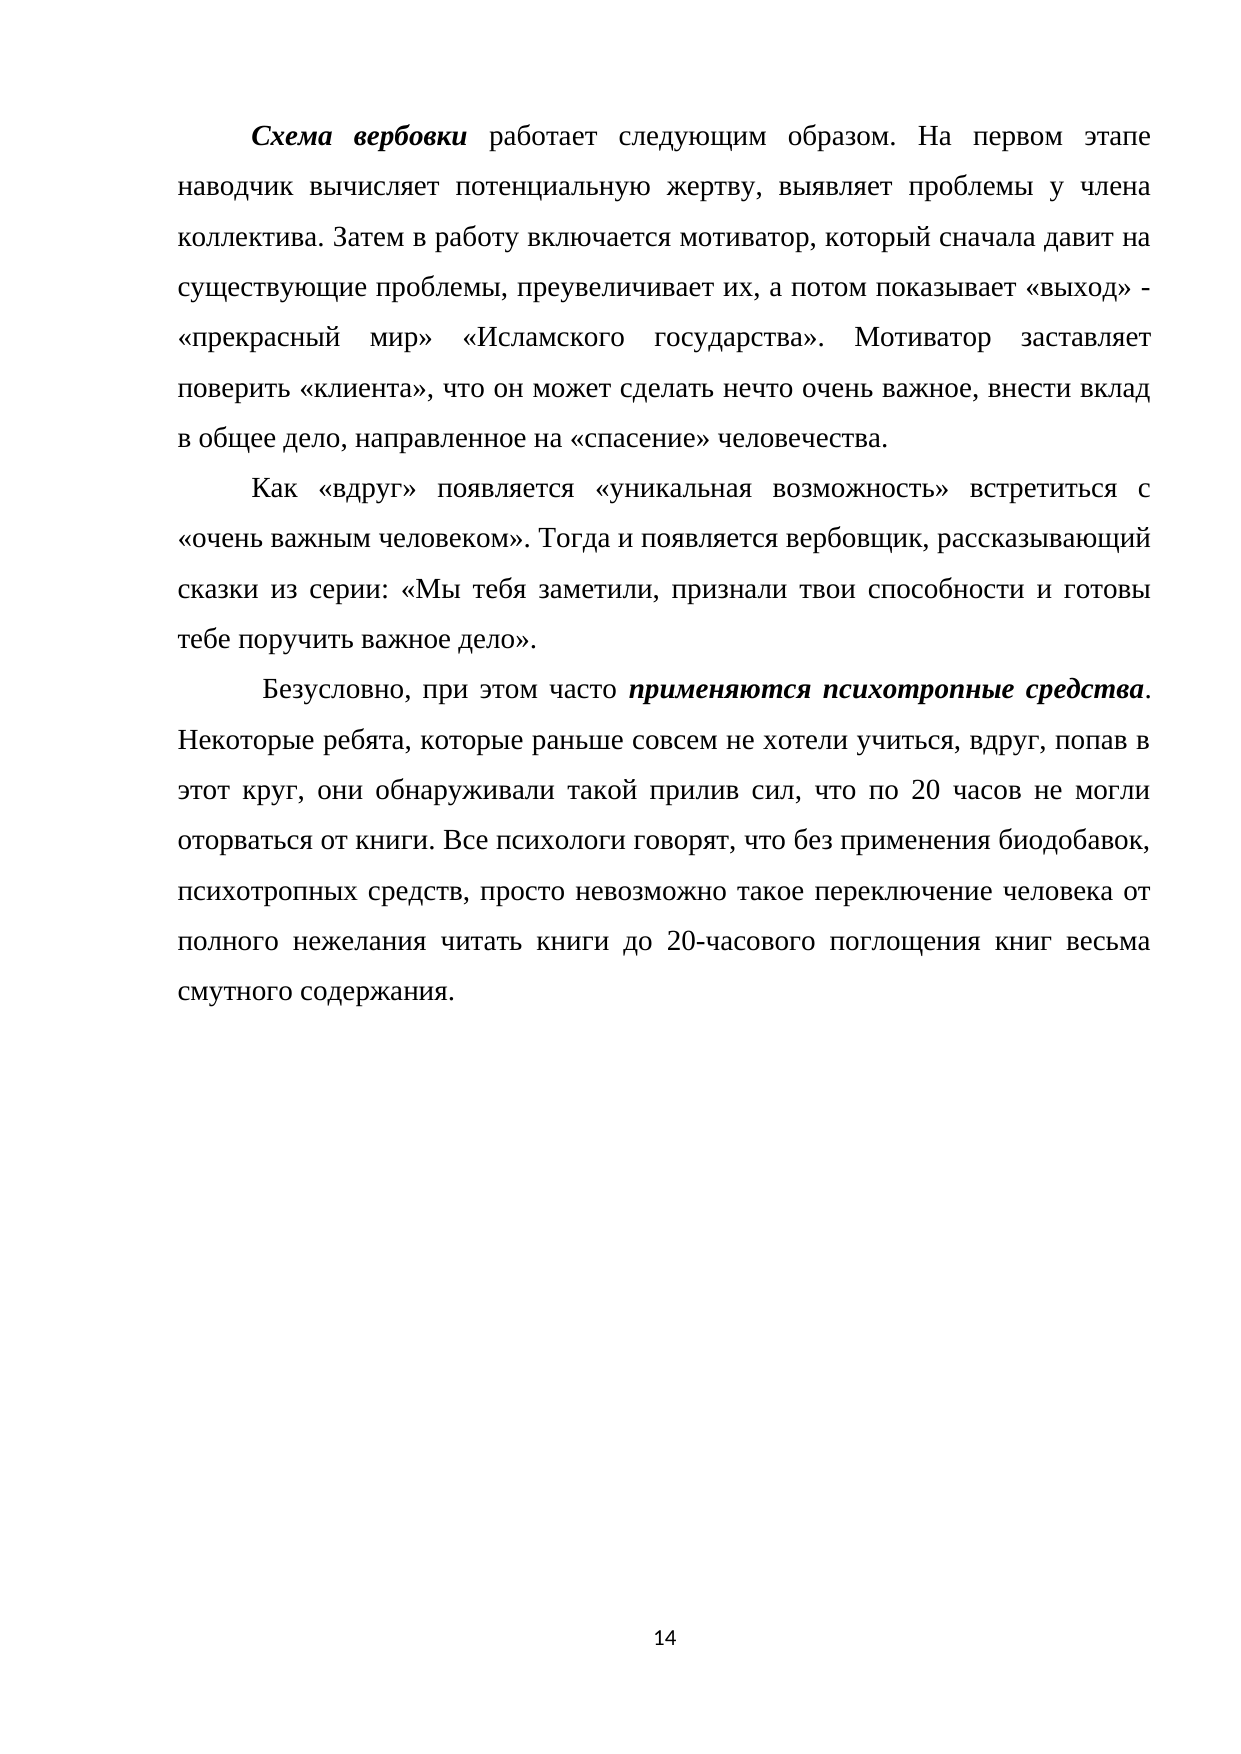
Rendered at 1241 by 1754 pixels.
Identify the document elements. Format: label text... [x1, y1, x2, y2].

text Как «вдруг» появляется «уникальная возможность» встретиться с «очень важным человеком». Тогда и появляется вербовщик, рассказывающий сказки из серии: «Мы тебя заметили, признали твои способности и готовы тебе поручить важное дело». [177, 470, 1152, 655]
text Схема вербовки работает следующим образом. На первом этапе наводчик вычисляет потенциальную жертву, выявляет проблемы у члена коллектива. Затем в работу включается мотиватор, который сначала давит на существующие проблемы, преувеличивает их, а потом показывает «выход» - «прекрасный мир» «Исламского государства». Мотиватор заставляет поверить «клиента», что он может сделать нечто очень важное, внести вклад в общее дело, направленное на «спасение» человечества. [177, 118, 1152, 453]
text Безусловно, при этом часто применяются психотропные средства. Некоторые ребята, которые раньше совсем не хотели учиться, вдруг, попав в этот круг, они обнаруживали такой прилив сил, что по 20 часов не могли оторваться от книги. Все психологи говорят, что без применения биодобавок, психотропных средств, просто невозможно такое переключение человека от полного нежелания читать книги до 20-часового поглощения книг весьма смутного содержания. [177, 672, 1152, 1007]
